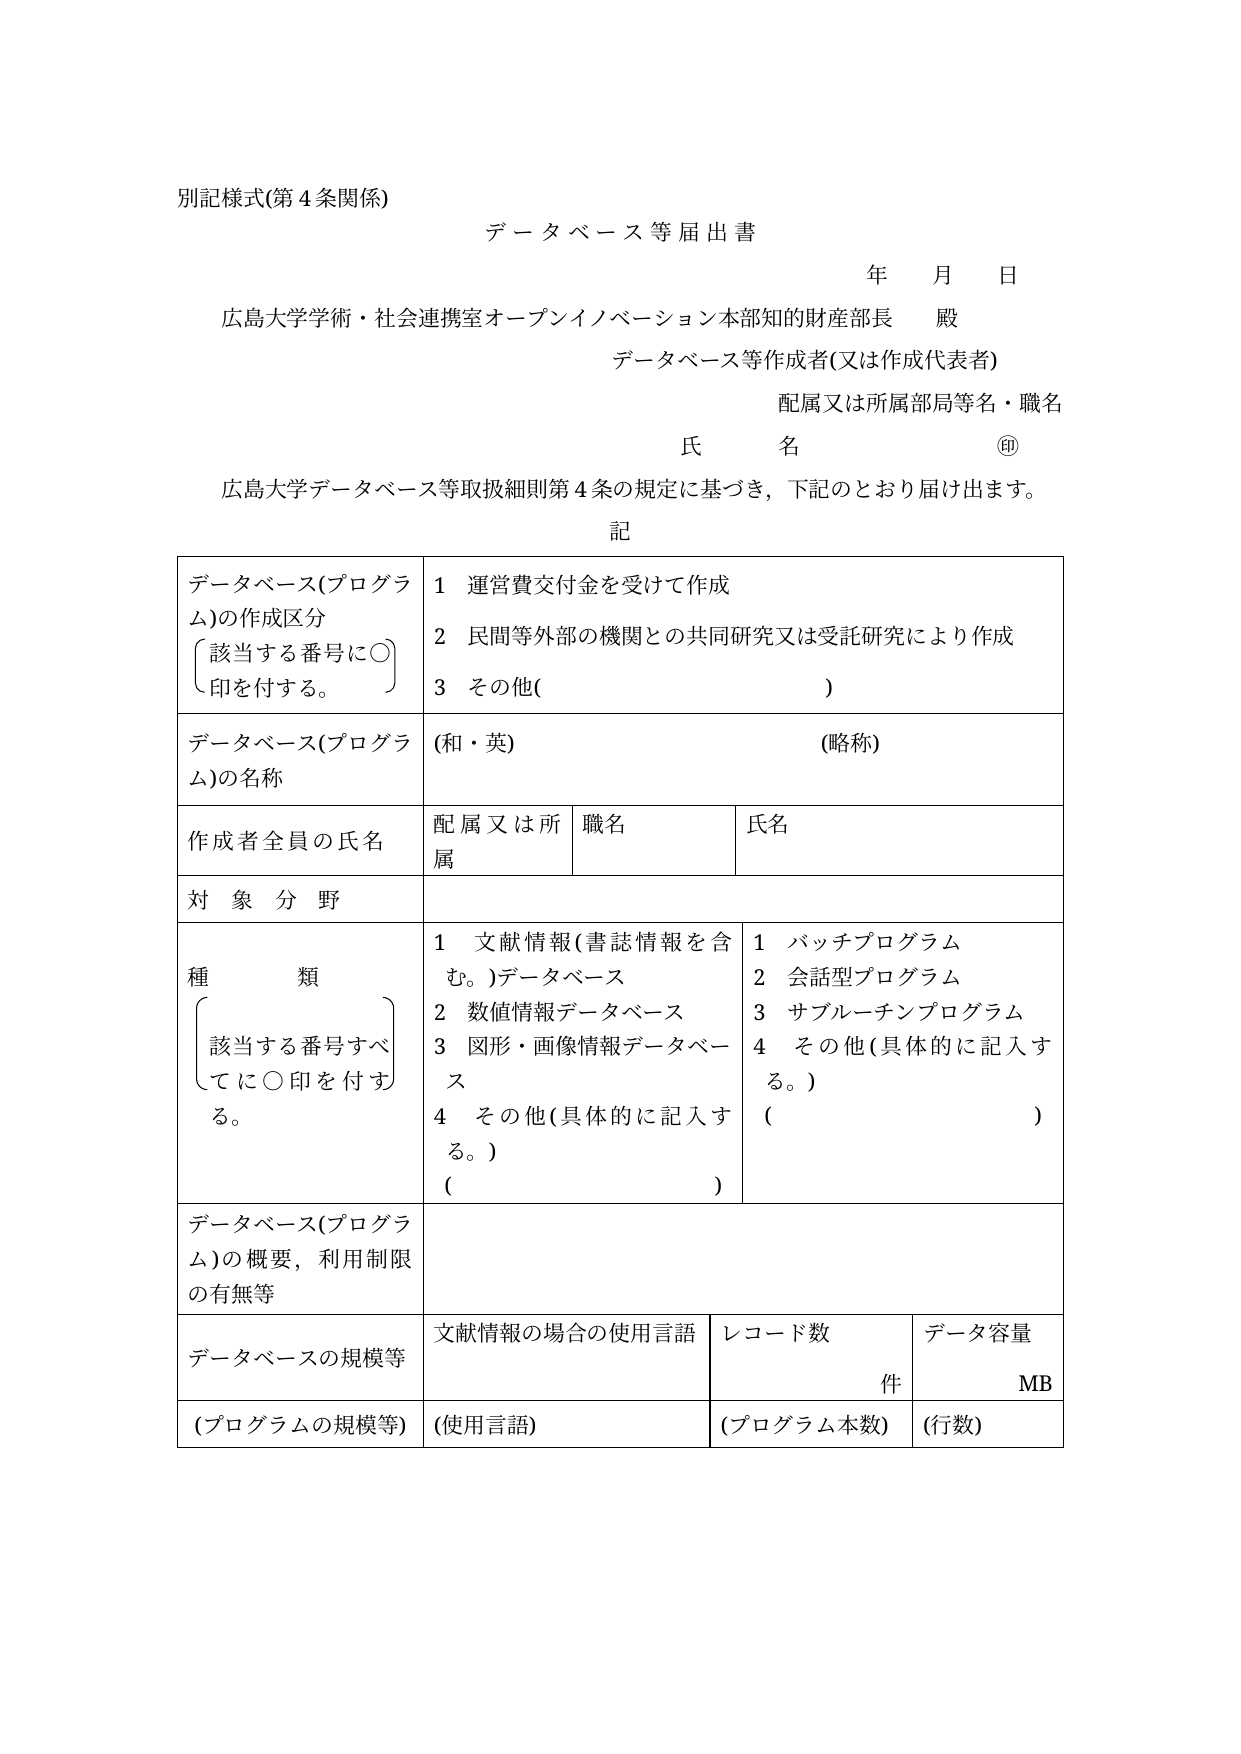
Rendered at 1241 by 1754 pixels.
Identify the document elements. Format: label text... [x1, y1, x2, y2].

table_cell 1 バッチプログラム 2 会話型プログラム 3 サブルーチンプログラム 4 その他(具体的に記入する。) ( ) [743, 923, 1063, 1202]
table_cell データベースの規模等 [178, 1315, 423, 1400]
text 記 [177, 513, 1063, 548]
text 広島大学学術・社会連携室オープンイノベーション本部知的財産部長 殿 [177, 299, 1063, 334]
text 氏名 ㊞ [177, 427, 1019, 462]
table_cell 1 文献情報(書誌情報を含む。)データベース 2 数値情報データベース 3 図形・画像情報データベース 4 その他(具体的に記入する。) ( ) [424, 923, 742, 1202]
table_cell 氏名 [736, 806, 1063, 875]
table_cell データベース(プログラム)の概要，利用制限の有無等 [178, 1204, 423, 1313]
text データベース等作成者(又は作成代表者) [177, 342, 997, 377]
table_cell 種類 該当する番号すべてに○印を付する。 [178, 923, 423, 1202]
table_cell (行数) [913, 1401, 1063, 1447]
table_cell 対象分野 [178, 876, 423, 922]
table_cell 文献情報の場合の使用言語 [424, 1315, 709, 1400]
table_cell レコード数 件 [711, 1315, 912, 1400]
text 広島大学データベース等取扱細則第4条の規定に基づき，下記のとおり届け出ます。 [177, 470, 1063, 505]
table_cell 作成者全員の氏名 [178, 806, 423, 875]
table_cell (和・英) (略称) [424, 714, 1063, 804]
table_cell (プログラムの規模等) [178, 1401, 423, 1447]
text データベース等届出書 [177, 214, 1063, 249]
table_cell 配属又は所属 [424, 806, 572, 875]
table_cell 職名 [573, 806, 735, 875]
text 配属又は所属部局等名・職名 [177, 385, 1063, 420]
table_cell [424, 1204, 1063, 1313]
table_cell データベース(プログラム)の名称 [178, 714, 423, 804]
table_cell データ容量 MB [913, 1315, 1063, 1400]
table_header 1 運営費交付金を受けて作成 2 民間等外部の機関との共同研究又は受託研究により作成 3 その他( ) [424, 557, 1063, 713]
table_cell (プログラム本数) [711, 1401, 912, 1447]
table_cell [424, 876, 1063, 922]
text 別記様式(第4条関係) [177, 179, 1063, 214]
table_header データベース(プログラム)の作成区分 該当する番号に○印を付する。 [178, 557, 423, 713]
text 年 月 日 [177, 257, 1019, 292]
table_cell (使用言語) [424, 1401, 709, 1447]
